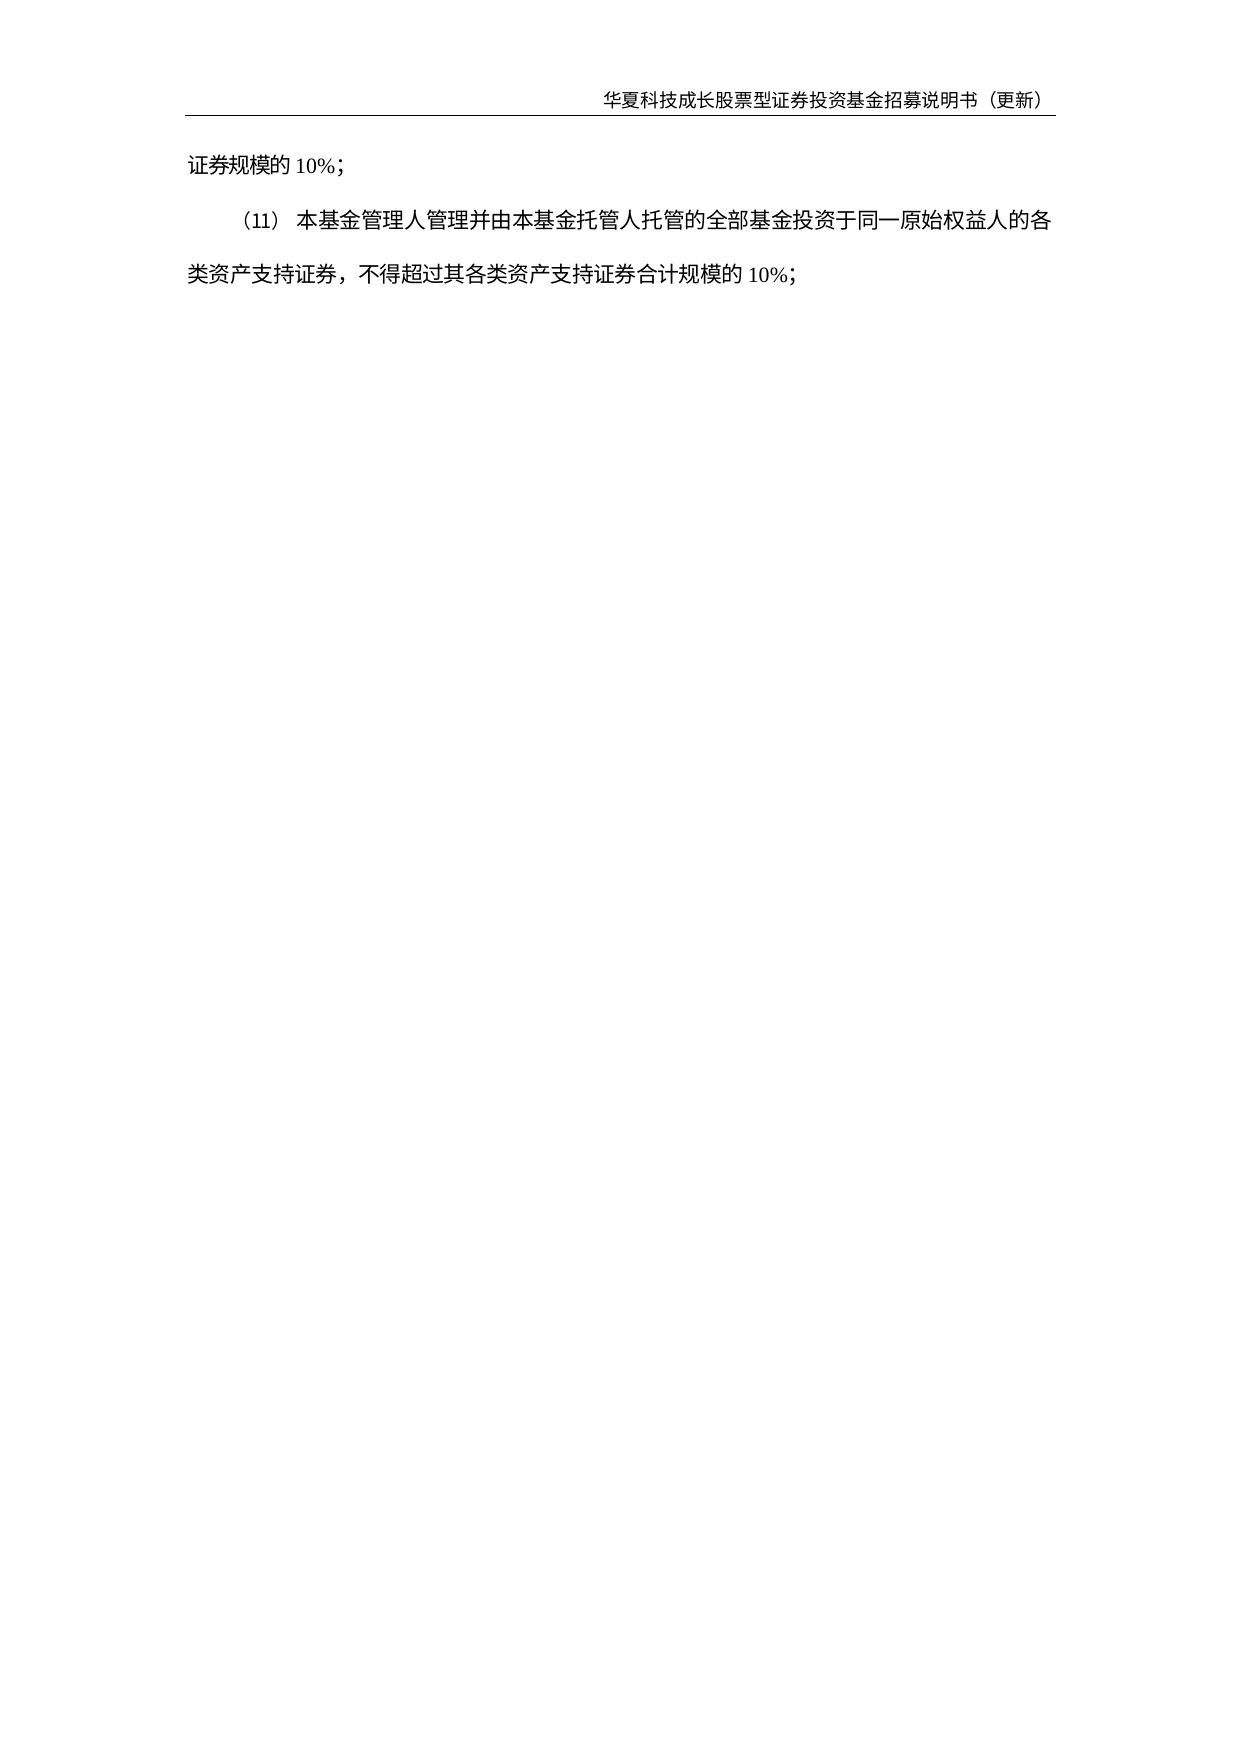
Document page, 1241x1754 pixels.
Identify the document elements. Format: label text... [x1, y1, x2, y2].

list 本基金管理人管理并由本基金托管人托管的全部基金投资于同一原始权益人的各类资产支持证券，不得超过其各类资产支持证券合计规模的 10%； [187, 203, 1054, 289]
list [187, 148, 1054, 179]
